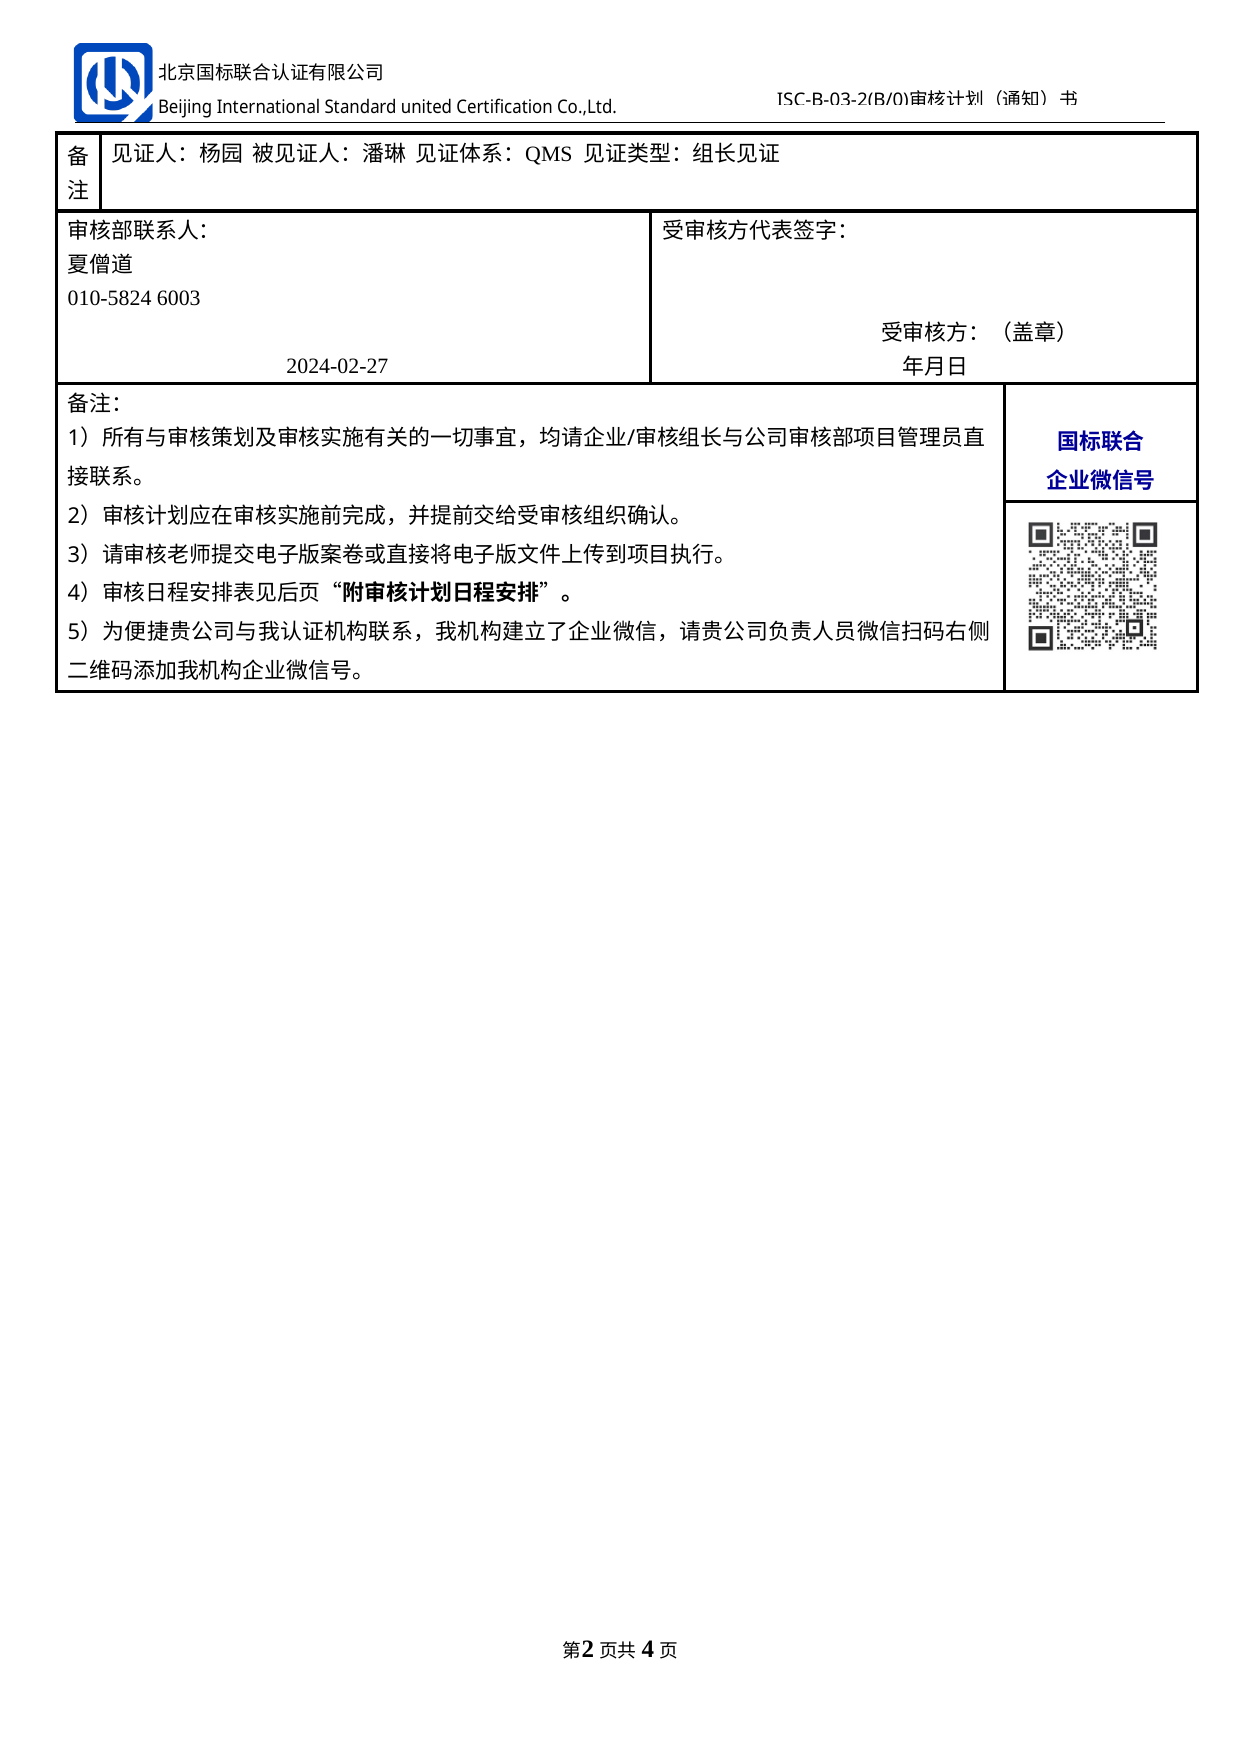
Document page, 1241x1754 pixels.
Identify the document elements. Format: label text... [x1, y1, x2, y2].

table_cell 国标联合 企业微信号 [1006, 385, 1196, 500]
table_cell 审核部联系人： 夏僧道 010-5824 6003 2024-02-27 [58, 213, 649, 382]
picture [73, 43, 153, 123]
table_cell 受审核方代表签字： 受审核方：（盖章） 年月日 [652, 213, 1196, 382]
table_cell 见证人：杨园 被见证人：潘琳 见证体系：QMS 见证类型：组长见证 [102, 135, 1196, 209]
picture [1020, 516, 1166, 660]
table_cell 备注： 1）所有与审核策划及审核实施有关的一切事宜，均请企业/审核组长与公司审核部项目管理员直接联系。 2）审核计划应在审核实施前完成，并提前交给受审核组织确认。 3）请审核老师提交电子版案卷或直接将电子版文件上传到项目执行。 4）审核日程安排表见后页“附审核计划日程安排”。 5）为便捷贵公司与我认证机构联系，我机构建立了企业微信，请贵公司负责人员微信扫码右侧二维码添加我机构企业微信号。 [58, 385, 1003, 690]
table_cell 备注 [58, 135, 99, 209]
table_cell [1006, 503, 1196, 690]
